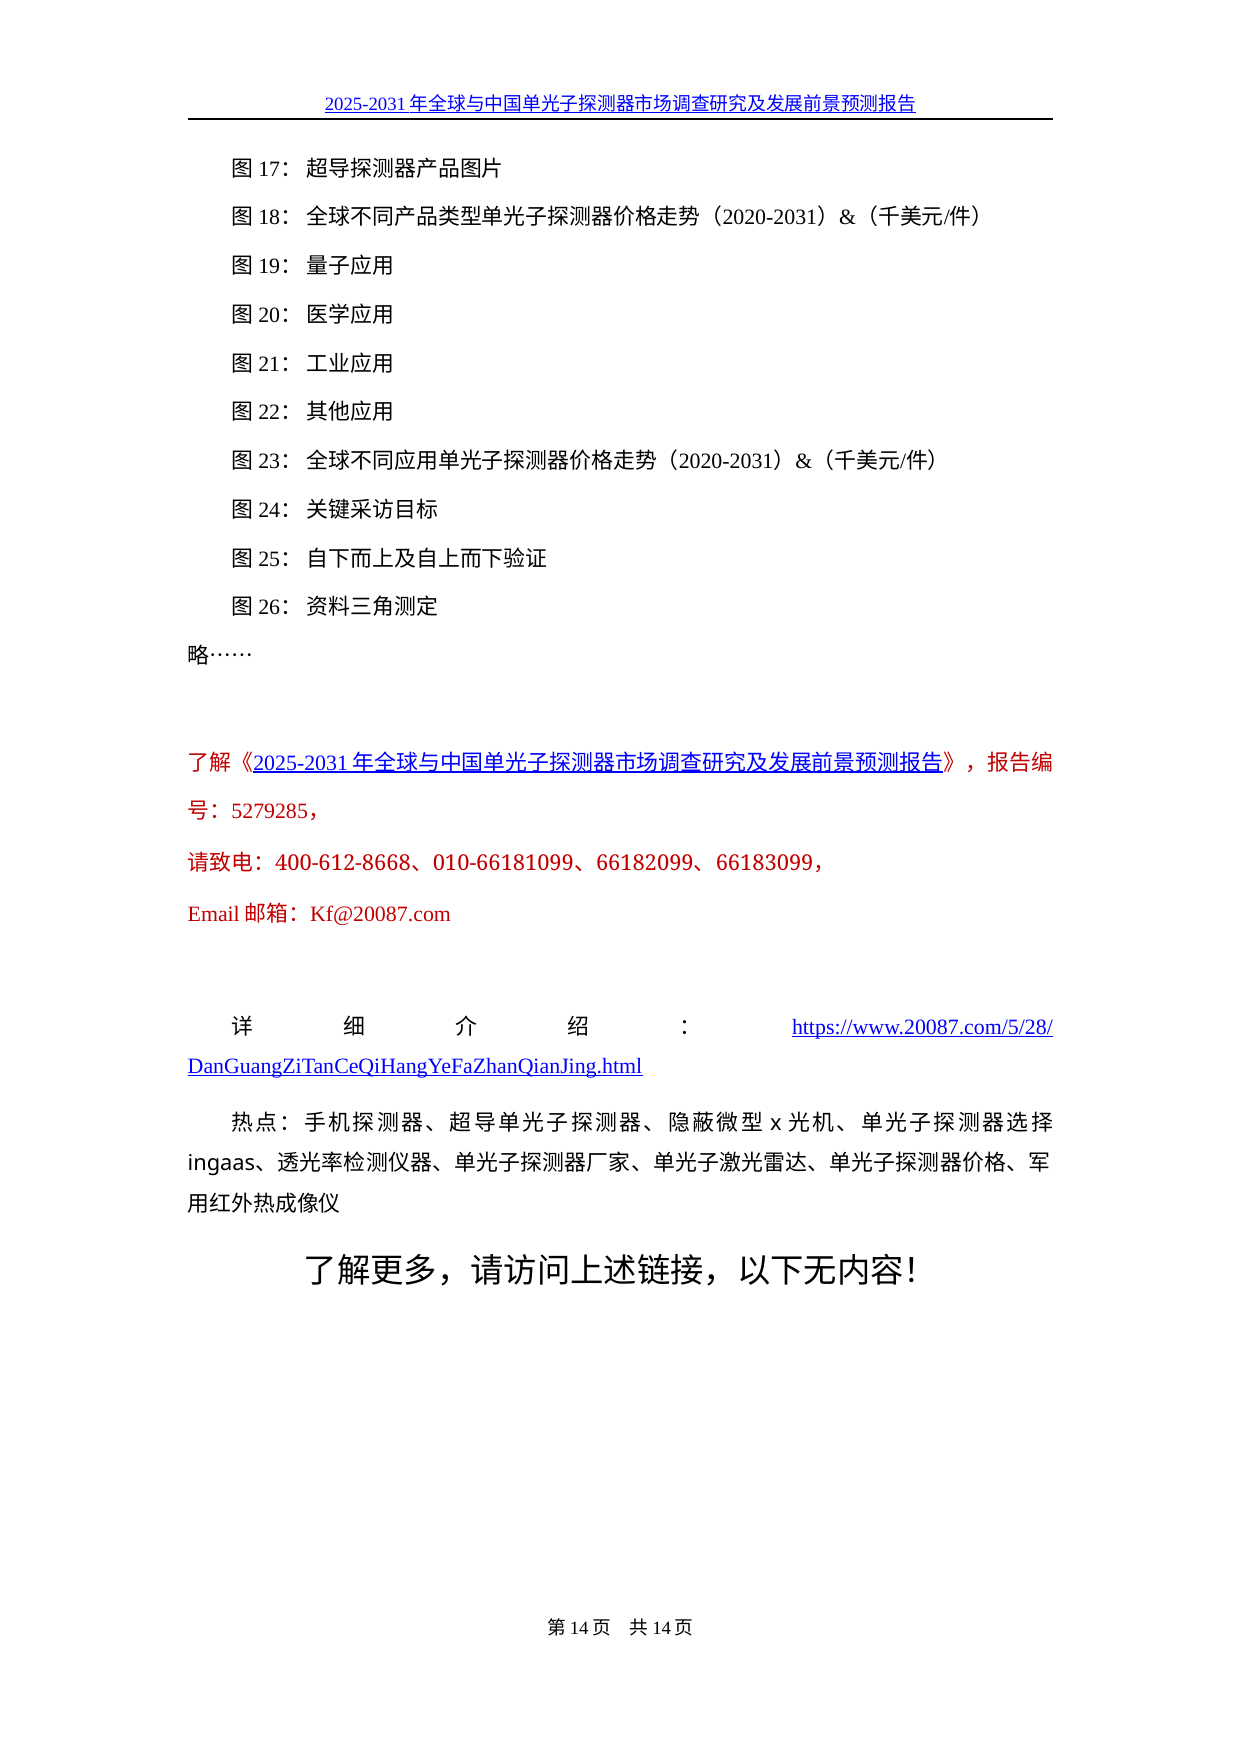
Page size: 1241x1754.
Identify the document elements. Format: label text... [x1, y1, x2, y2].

text 详细介绍：https://www.20087.com/5/28/DanGuangZiTanCeQiHangYeFaZhanQianJing.html [187, 1009, 1053, 1082]
text 请致电：400-612-8668、010-66181099、66182099、66183099， [187, 844, 1053, 877]
text Email邮箱：Kf@20087.com [187, 896, 1053, 928]
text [187, 150, 1053, 670]
text 热点：手机探测器、超导单光子探测器、隐蔽微型x光机、单光子探测器选择ingaas、透光率检测仪器、单光子探测器厂家、单光子激光雷达、单光子探测器价格、军用红外热成像仪 [187, 1104, 1053, 1218]
text 了解《2025-2031年全球与中国单光子探测器市场调查研究及发展前景预测报告》，报告编号：5279285， [187, 744, 1053, 825]
title 了解更多，请访问上述链接，以下无内容！ [187, 1236, 1053, 1301]
